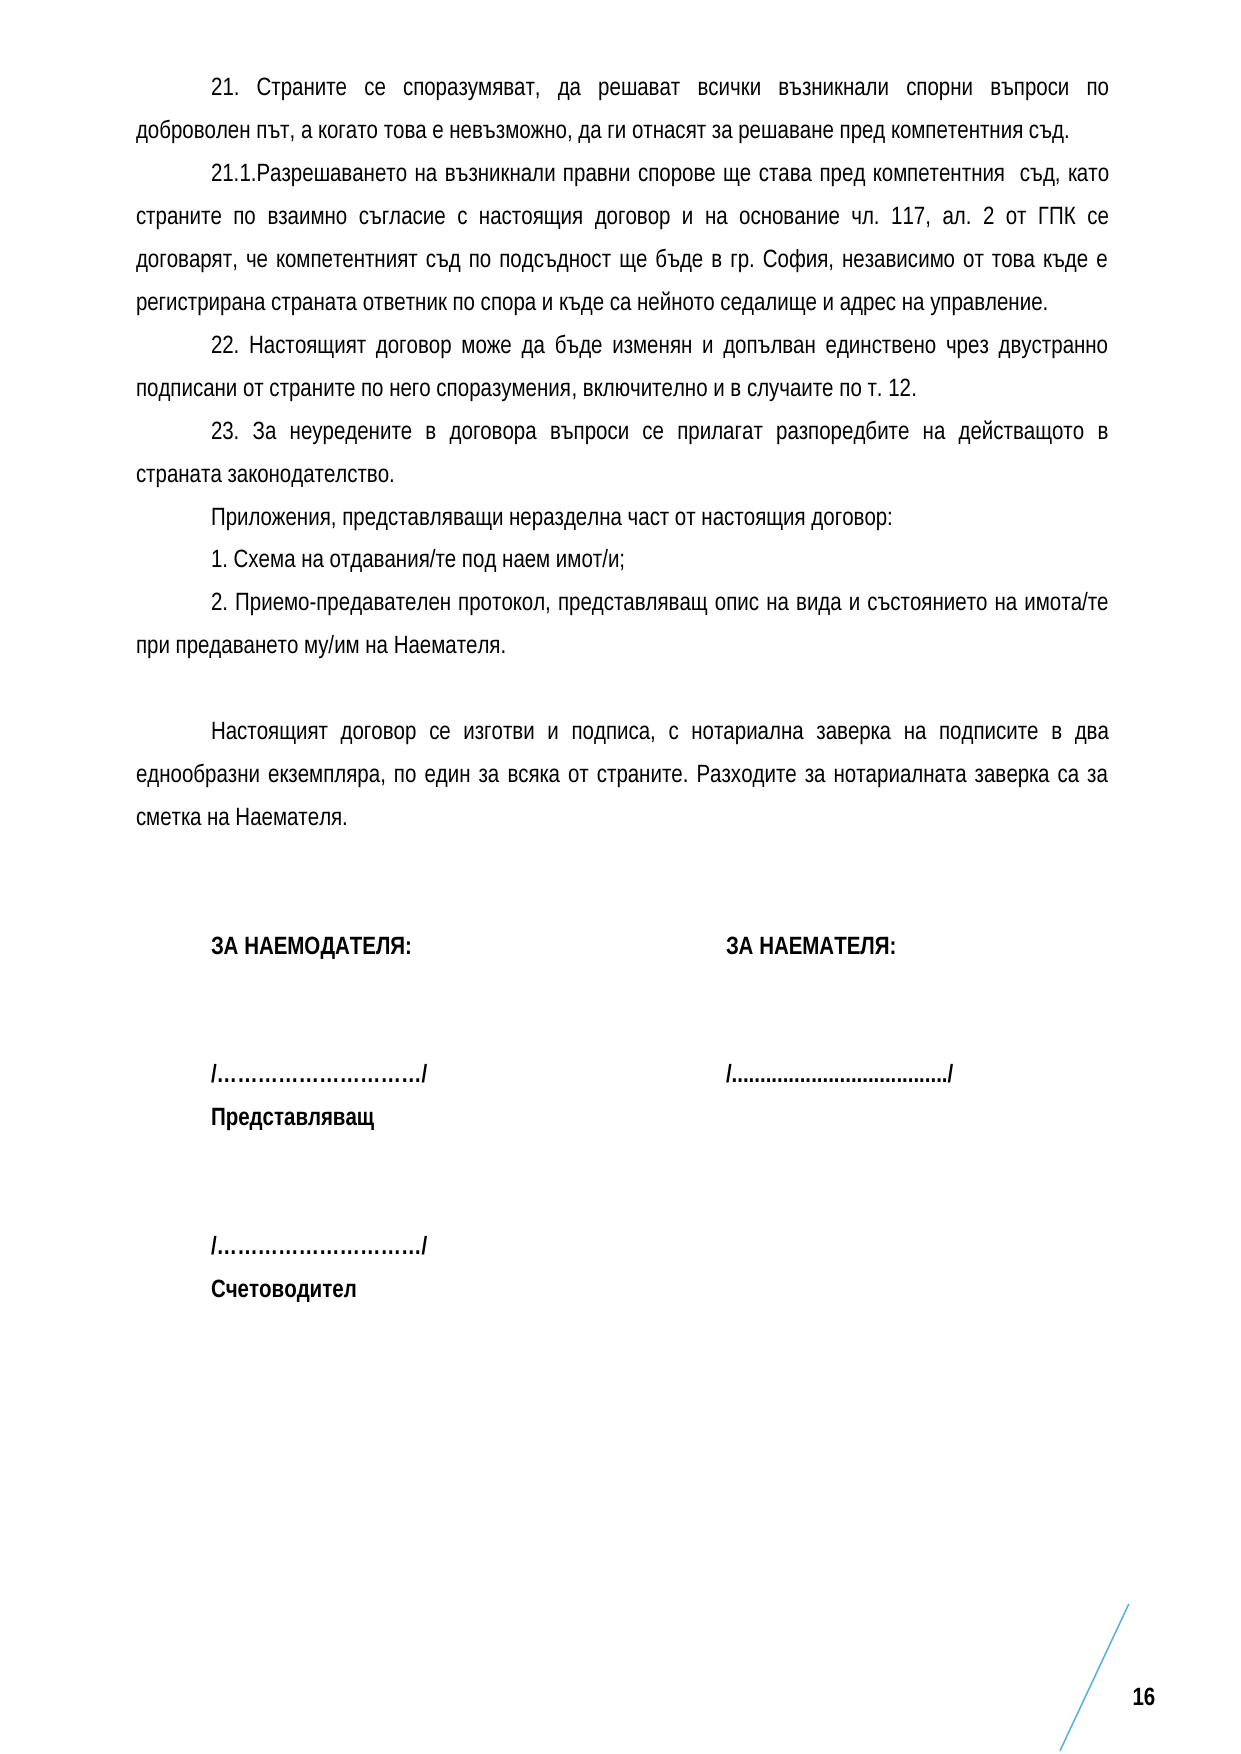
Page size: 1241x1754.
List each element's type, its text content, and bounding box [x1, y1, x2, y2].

text 2. Приемо-предавателен протокол, представляващ опис на вида и състоянието на имота/те при предаването му/им на Наемателя. [136, 587, 1110, 659]
text Настоящият договор се изготви и подписа, с нотариална заверка на подписите в два еднообразни екземпляра, по един за всяка от страните. Разходите за нотариалната заверка са за сметка на Наемателя. [136, 716, 1110, 831]
text Счетоводител [136, 1274, 1110, 1303]
text 22. Настоящият договор може да бъде изменян и допълван единствено чрез двустранно подписани от страните по него споразумения, включително и в случаите по т. 12. [136, 330, 1110, 401]
text /…………………………/ /....................................../ [136, 1059, 1110, 1088]
text 23. За неуредените в договора въпроси се прилагат разпоредбите на действащото в страната законодателство. [136, 416, 1110, 487]
text Приложения, представляващи неразделна част от настоящия договор: [136, 501, 1110, 530]
text 21.1.Разрешаването на възникнали правни спорове ще става пред компетентния съд, като страните по взаимно съгласие с настоящия договор и на основание чл. 117, ал. 2 от ГПК се договарят, че компетентният съд по подсъдност ще бъде в гр. София, независимо от това къде е регистрирана страната ответник по спора и къде са нейното седалище и адрес на управление. [136, 158, 1110, 316]
text 21. Страните се споразумяват, да решават всички възникнали спорни въпроси по доброволен път, а когато това е невъзможно, да ги отнасят за решаване пред компетентния съд. [136, 72, 1110, 144]
text 1. Схема на отдавания/те под наем имот/и; [136, 544, 1110, 573]
text ЗА НАЕМОДАТЕЛЯ: ЗА НАЕМАТЕЛЯ: [136, 931, 1110, 959]
text Представляващ [136, 1102, 1110, 1131]
text /…………………………/ [136, 1231, 1110, 1260]
